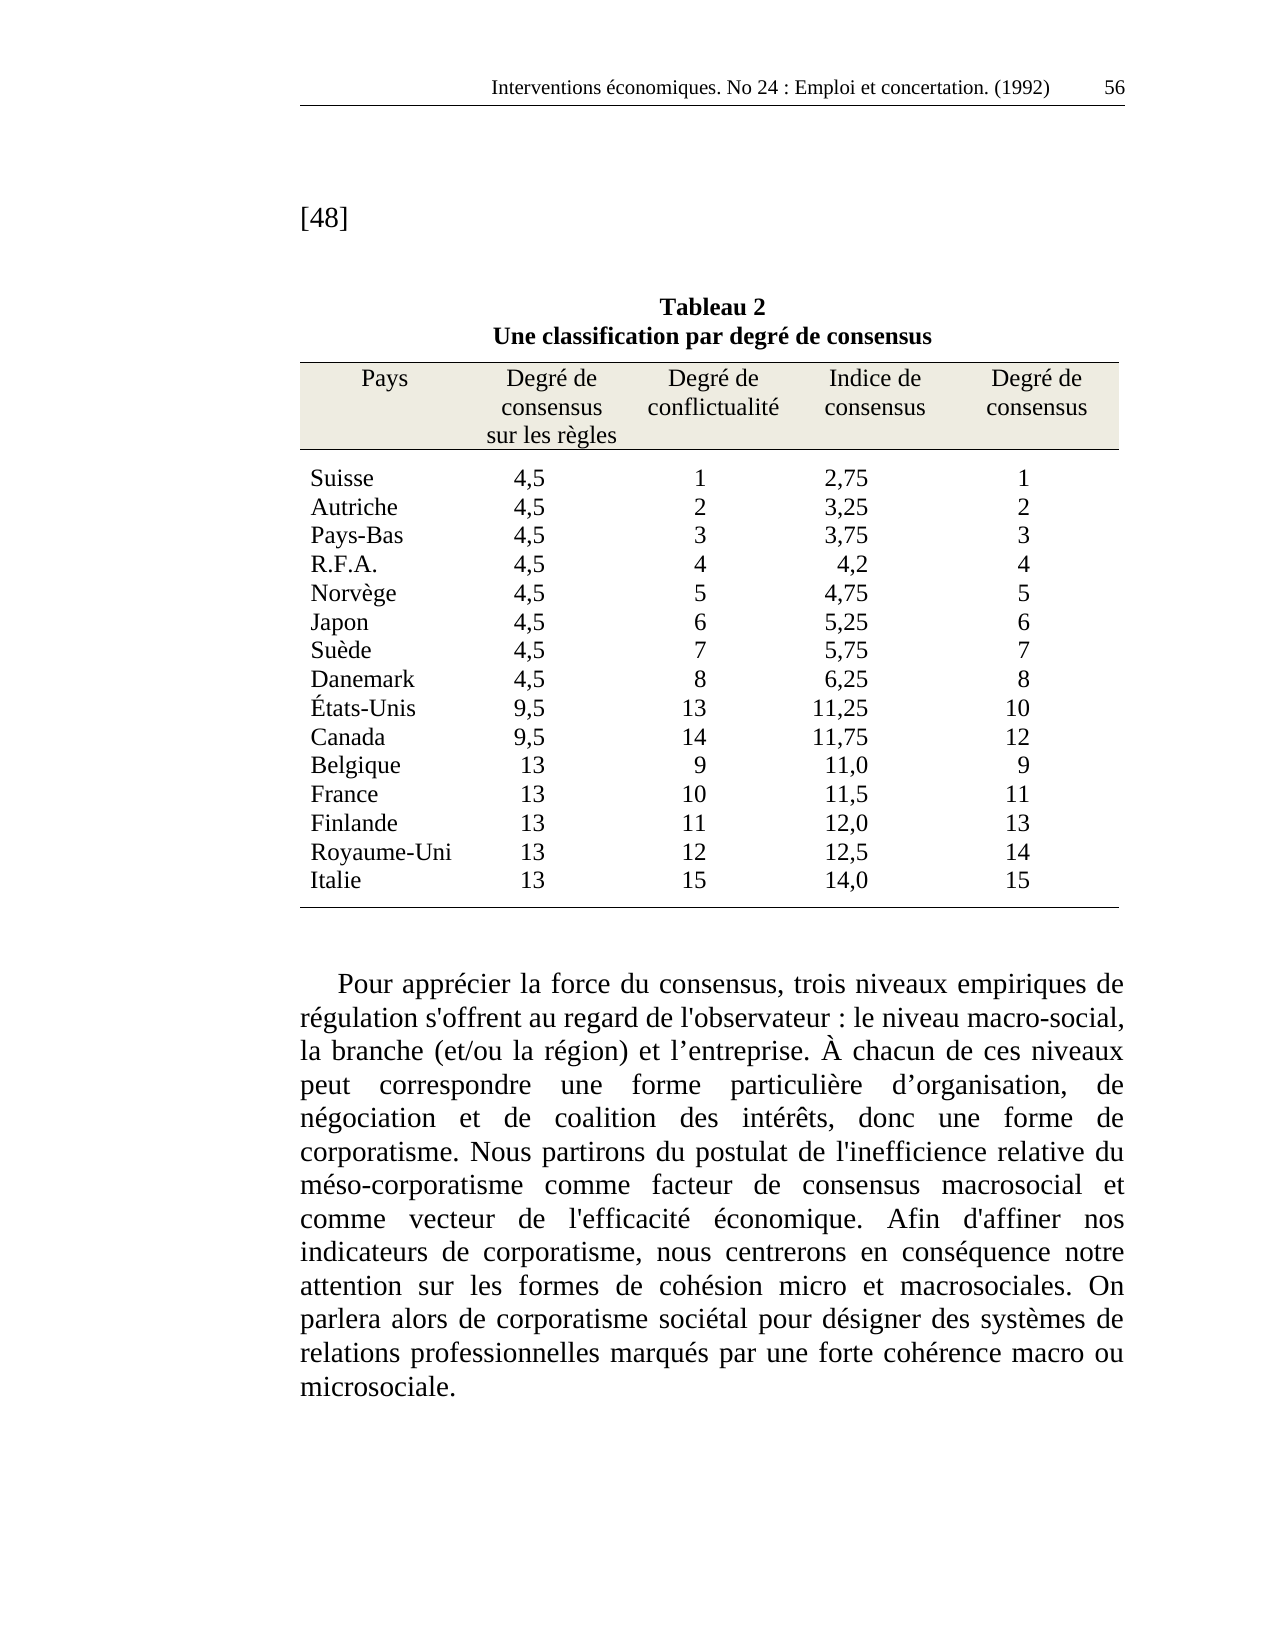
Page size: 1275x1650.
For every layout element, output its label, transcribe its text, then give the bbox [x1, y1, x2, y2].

table_cell 13 [634, 693, 796, 722]
table_cell 13 [473, 750, 634, 779]
table_cell 4,75 [796, 578, 958, 607]
table_cell 12,0 [796, 808, 958, 837]
table_cell 4,5 [473, 607, 634, 635]
table_cell 8 [634, 664, 796, 693]
table_cell 13 [473, 837, 634, 865]
table_cell 4,5 [473, 664, 634, 693]
table_cell Pays-Bas [300, 520, 473, 549]
table_cell 4,5 [473, 492, 634, 520]
text Pour apprécier la force du consensus, trois niveaux empiriques de régulation s'offrent au regard de l'observateur : le niveau macro-social, la branche (et/ou la région) et l’entreprise. À chacun de ces niveaux peut correspondre une forme particulière d’organisation, de négociation et de coalition des intérêts, donc une forme de corporatisme. Nous partirons du postulat de l'inefficience relative du méso-corporatisme comme facteur de consensus macrosocial et comme vecteur de l'efficacité économique. Afin d'affiner nos indicateurs de corporatisme, nous centrerons en conséquence notre attention sur les formes de cohésion micro et macrosociales. On parlera alors de corporatisme sociétal pour désigner des systèmes de relations professionnelles marqués par une forte cohérence macro ou microsociale. [300, 966, 1125, 1402]
table_cell 11,75 [796, 722, 958, 750]
table_cell Belgique [300, 750, 473, 779]
text Tableau 2 Une classification par degré de consensus [300, 292, 1125, 349]
table_cell 6 [634, 607, 796, 635]
table_cell 14 [958, 837, 1119, 865]
table_cell 13 [473, 808, 634, 837]
table_cell 15 [634, 865, 796, 907]
table_cell Italie [300, 865, 473, 907]
table_cell 11,0 [796, 750, 958, 779]
table_cell 13 [473, 865, 634, 907]
table_cell 4,5 [473, 549, 634, 578]
table_cell 6 [958, 607, 1119, 635]
table_header Pays [300, 363, 473, 449]
table_cell 3 [958, 520, 1119, 549]
table_cell 13 [473, 779, 634, 808]
table_cell France [300, 779, 473, 808]
table_cell 6,25 [796, 664, 958, 693]
table_cell Canada [300, 722, 473, 750]
table_cell 8 [958, 664, 1119, 693]
table_cell 2 [958, 492, 1119, 520]
table_cell États-Unis [300, 693, 473, 722]
table_cell 3 [634, 520, 796, 549]
table_cell Suède [300, 635, 473, 664]
table_cell 5,25 [796, 607, 958, 635]
table_cell Royaume-Uni [300, 837, 473, 865]
table_header Indice de consensus [796, 363, 958, 449]
table_cell 11,25 [796, 693, 958, 722]
table_cell 9,5 [473, 693, 634, 722]
table_cell Autriche [300, 492, 473, 520]
table_cell 11 [958, 779, 1119, 808]
table_cell 5,75 [796, 635, 958, 664]
table_cell 10 [634, 779, 796, 808]
table_cell 11 [634, 808, 796, 837]
table_cell 4,5 [473, 578, 634, 607]
table_cell 5 [958, 578, 1119, 607]
table_cell 4,2 [796, 549, 958, 578]
table_cell 4 [634, 549, 796, 578]
table_cell 11,5 [796, 779, 958, 808]
table_cell 7 [634, 635, 796, 664]
table_cell 5 [634, 578, 796, 607]
table_cell 12 [958, 722, 1119, 750]
table_cell 15 [958, 865, 1119, 907]
table_header Degré de conflictualité [634, 363, 796, 449]
table_cell 10 [958, 693, 1119, 722]
table_cell Finlande [300, 808, 473, 837]
table_cell Danemark [300, 664, 473, 693]
table_cell 4,5 [473, 520, 634, 549]
table_cell 4,5 [473, 635, 634, 664]
table_cell 3,75 [796, 520, 958, 549]
table_cell R.F.A. [300, 549, 473, 578]
table_cell Japon [300, 607, 473, 635]
table_cell 1 [634, 450, 796, 492]
table_cell 12,5 [796, 837, 958, 865]
table_cell Suisse [300, 450, 473, 492]
table_cell 13 [958, 808, 1119, 837]
table_cell 3,25 [796, 492, 958, 520]
table_cell 7 [958, 635, 1119, 664]
table_cell Norvège [300, 578, 473, 607]
table_cell 4 [958, 549, 1119, 578]
table_cell 4,5 [473, 450, 634, 492]
table_cell 9 [634, 750, 796, 779]
table_cell 9 [958, 750, 1119, 779]
table_header Degré de consensus sur les règles [473, 363, 634, 449]
text [48] [300, 200, 1125, 233]
table_cell 1 [958, 450, 1119, 492]
table_cell 9,5 [473, 722, 634, 750]
table_cell 2,75 [796, 450, 958, 492]
table_cell 14 [634, 722, 796, 750]
table_cell 14,0 [796, 865, 958, 907]
table_header Degré de consensus [958, 363, 1119, 449]
table_cell 12 [634, 837, 796, 865]
table_cell 2 [634, 492, 796, 520]
